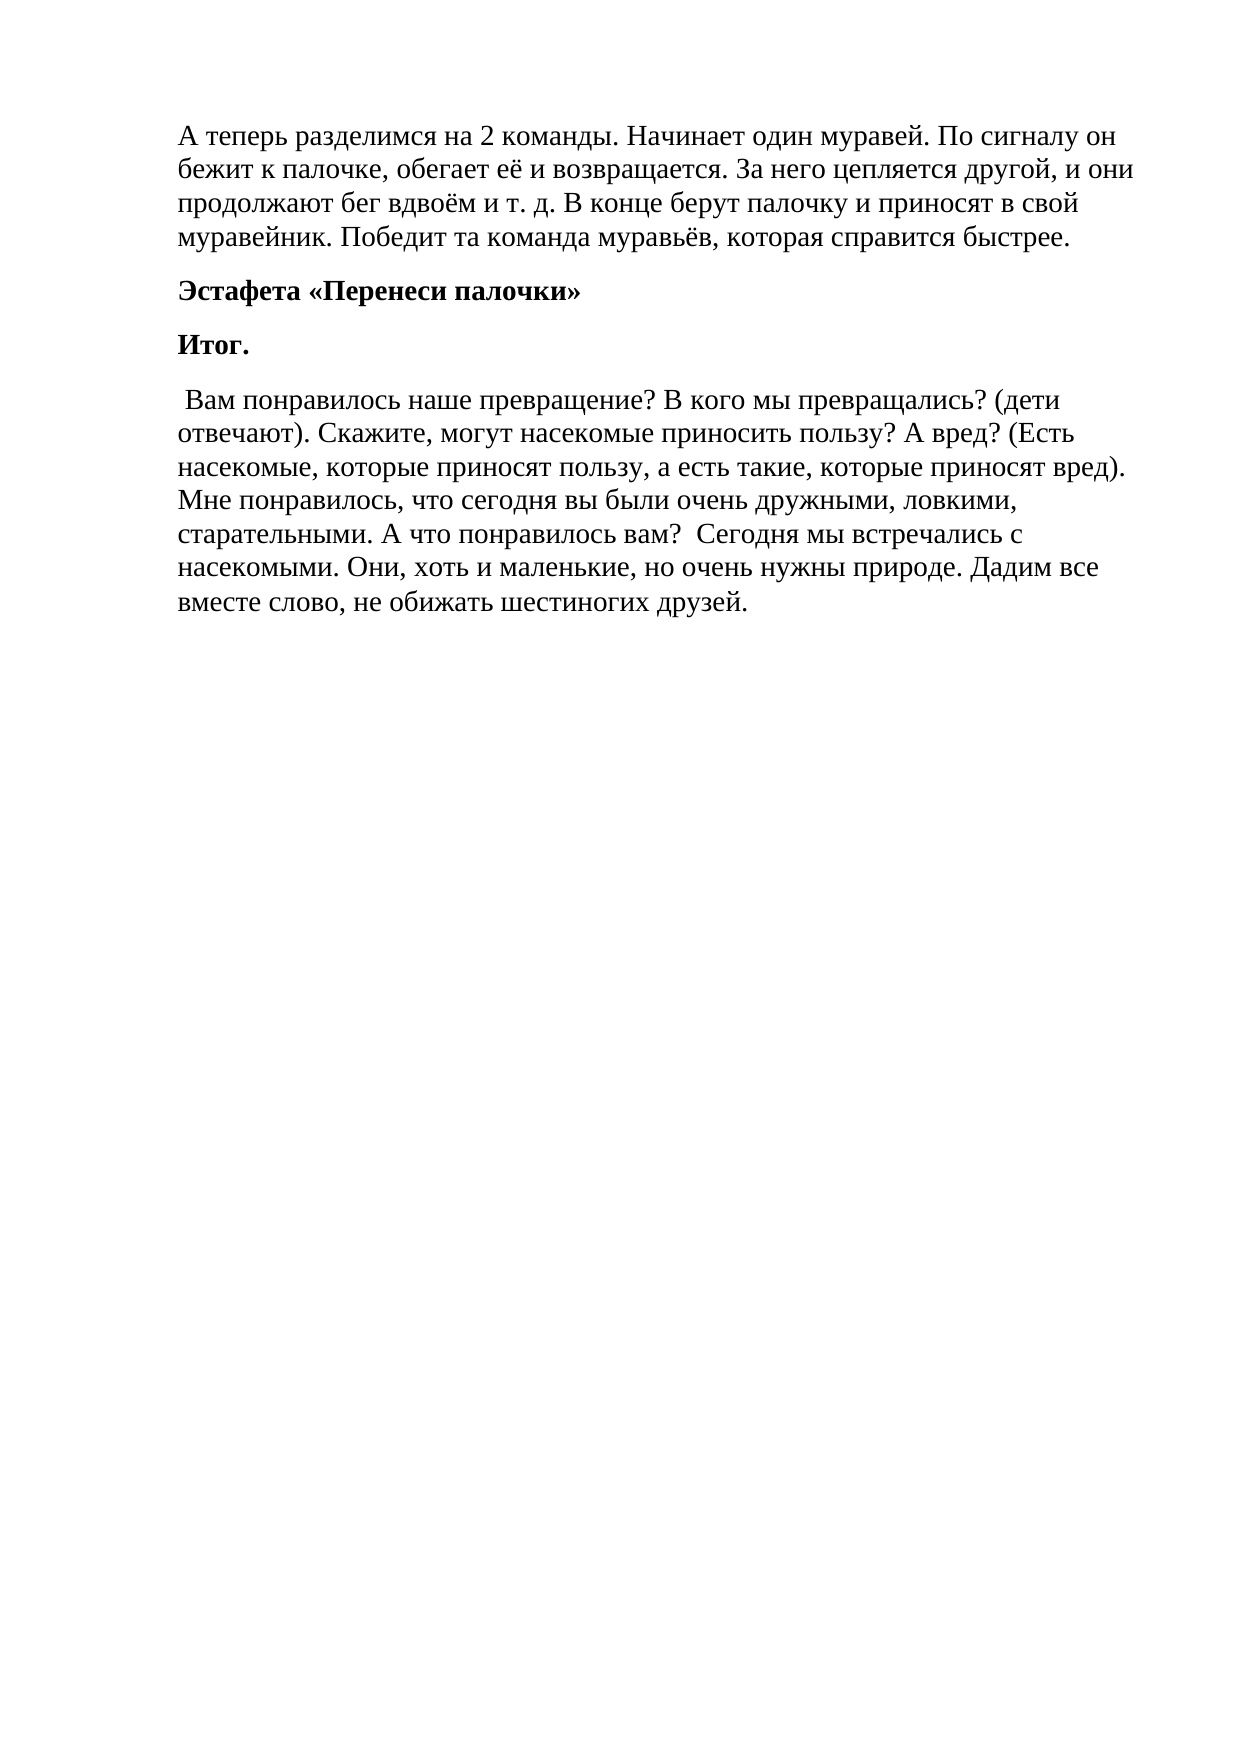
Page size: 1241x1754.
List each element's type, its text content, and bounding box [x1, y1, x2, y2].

text Эстафета «Перенеси палочки» [177, 273, 1152, 307]
text Итог. [177, 327, 1152, 361]
text Вам понравилось наше превращение? В кого мы превращались? (дети отвечают). Скажите, могут насекомые приносить пользу? А вред? (Есть насекомые, которые приносят пользу, а есть такие, которые приносят вред). Мне понравилось, что сегодня вы были очень дружными, ловкими, старательными. А что понравилось вам? Сегодня мы встречались с насекомыми. Они, хоть и маленькие, но очень нужны природе. Дадим все вместе слово, не обижать шестиногих друзей. [177, 382, 1152, 619]
text А теперь разделимся на 2 команды. Начинает один муравей. По сигналу он бежит к палочке, обегает её и возвращается. За него цепляется другой, и они продолжают бег вдвоём и т. д. В конце берут палочку и приносят в свой муравейник. Победит та команда муравьёв, которая справится быстрее. [177, 118, 1152, 252]
